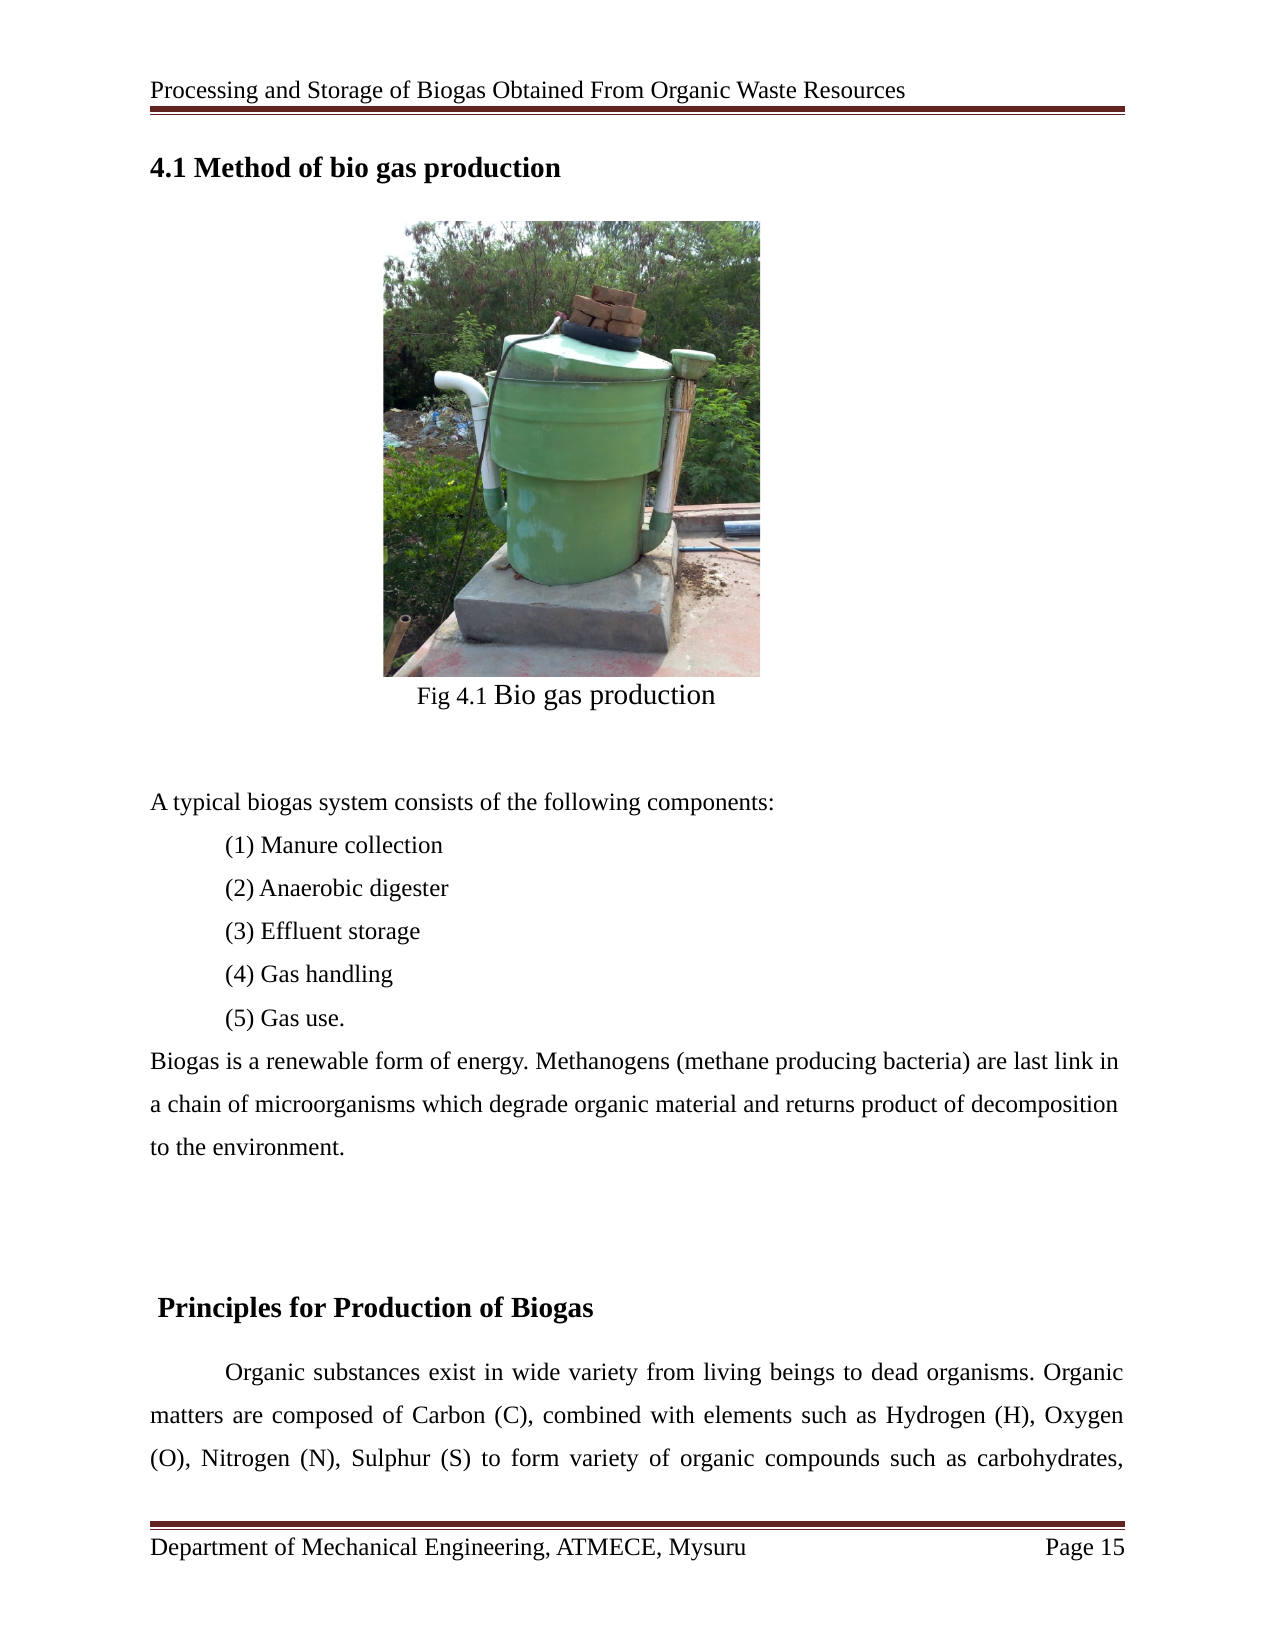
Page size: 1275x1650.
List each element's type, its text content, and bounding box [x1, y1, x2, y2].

text A typical biogas system consists of the following components: [150, 787, 1125, 816]
text (2) Anaerobic digester [150, 873, 1125, 902]
text Biogas is a renewable form of energy. Methanogens (methane producing bacteria) are last link in [150, 1046, 1125, 1074]
text Fig 4.1 Bio gas production [150, 677, 1125, 710]
text (4) Gas handling [150, 959, 1125, 988]
text (3) Effluent storage [150, 916, 1125, 945]
text (1) Manure collection [150, 830, 1125, 859]
text Principles for Production of Biogas [150, 1290, 1125, 1324]
text (5) Gas use. [150, 1003, 1125, 1031]
text 4.1 Method of bio gas production [150, 150, 1125, 183]
text to the environment. [150, 1132, 1125, 1161]
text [150, 1357, 1125, 1472]
text a chain of microorganisms which degrade organic material and returns product of decomposition [150, 1089, 1125, 1118]
picture [383, 221, 761, 677]
